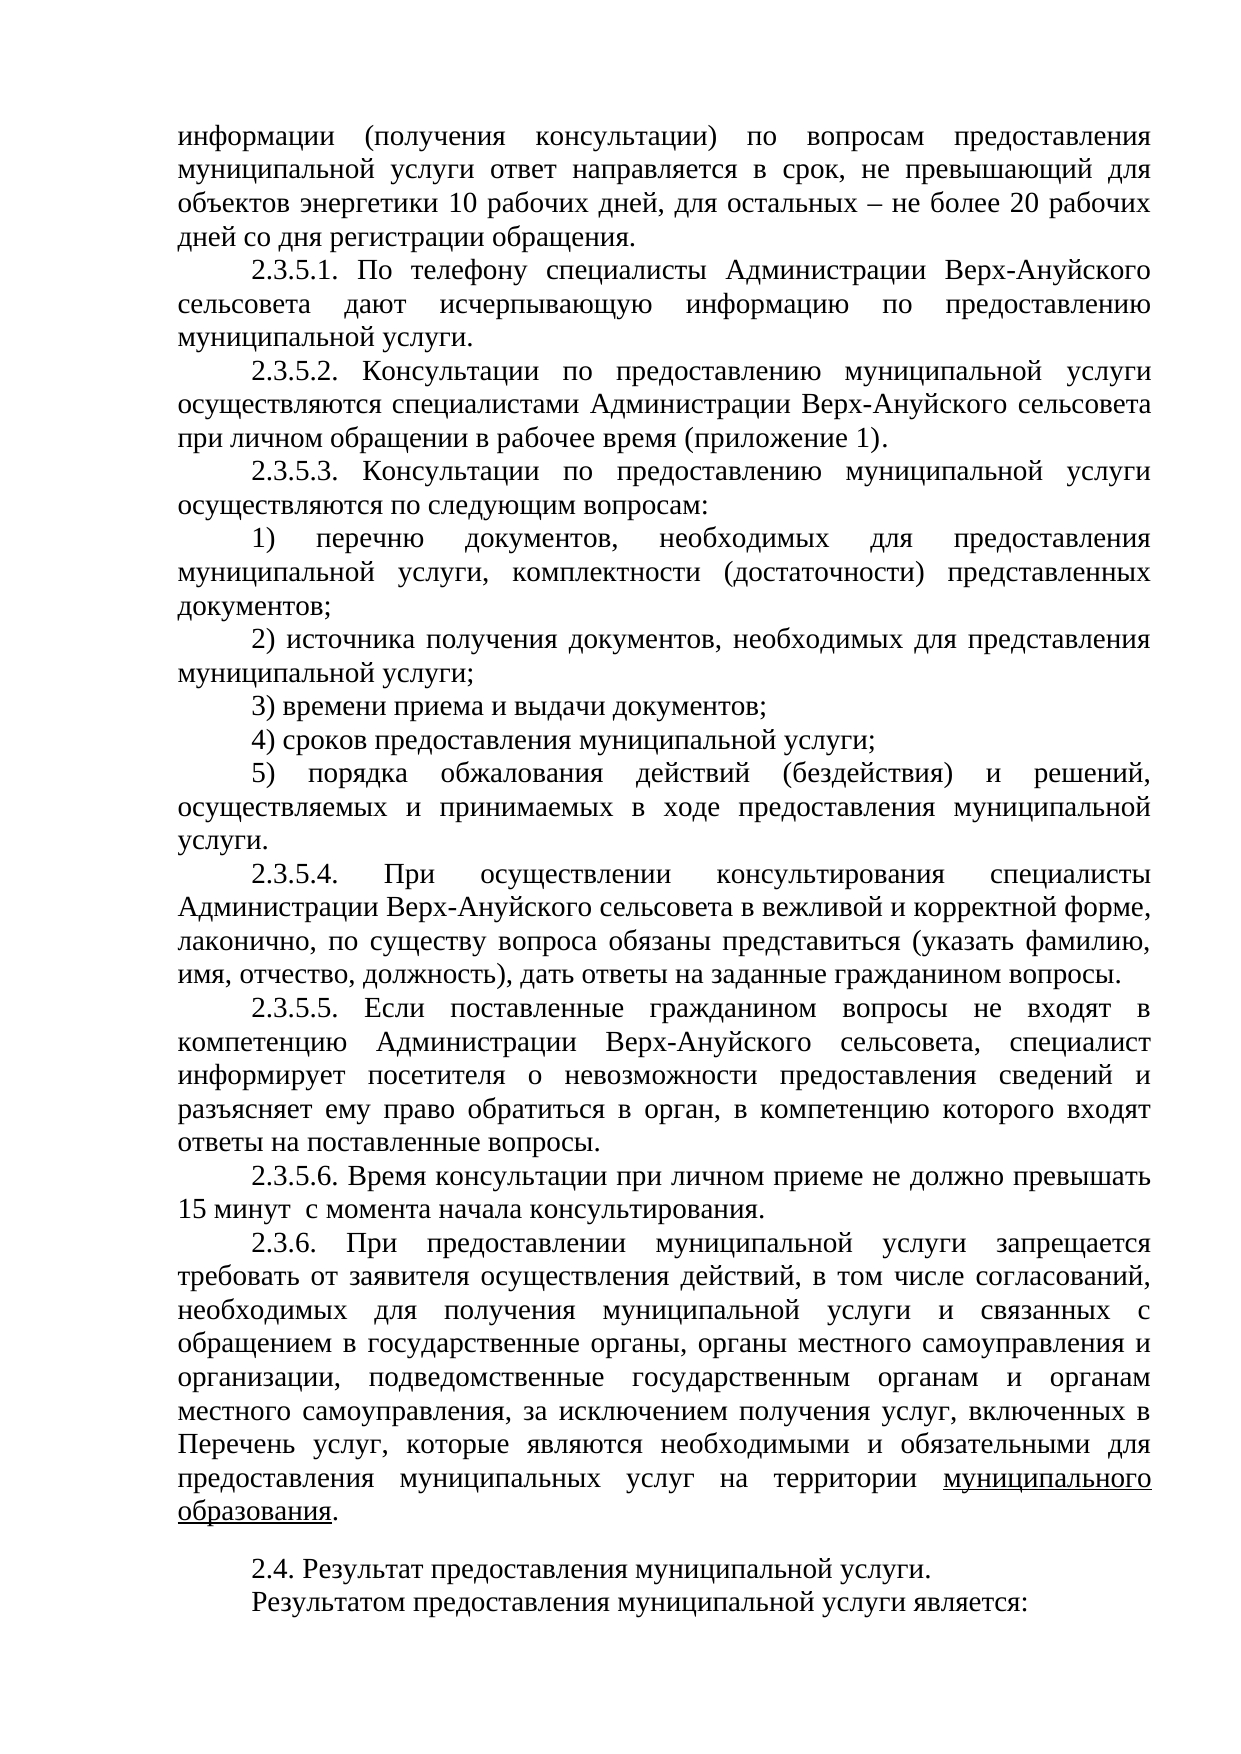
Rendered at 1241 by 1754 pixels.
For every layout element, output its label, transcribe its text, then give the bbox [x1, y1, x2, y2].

text 5) порядка обжалования действий (бездействия) и решений, осуществляемых и принимаемых в ходе предоставления муниципальной услуги. [177, 755, 1152, 856]
text 4) сроков предоставления муниципальной услуги; [177, 722, 1152, 755]
text 2.3.5.2. Консультации по предоставлению муниципальной услуги осуществляются специалистами Администрации Верх-Ануйского сельсовета при личном обращении в рабочее время (приложение 1). [177, 353, 1152, 453]
text 2.3.5.4. При осуществлении консультирования специалисты Администрации Верх-Ануйского сельсовета в вежливой и корректной форме, лаконично, по существу вопроса обязаны представиться (указать фамилию, имя, отчество, должность), дать ответы на заданные гражданином вопросы. [177, 856, 1152, 990]
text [177, 118, 1152, 252]
text 1) перечню документов, необходимых для предоставления муниципальной услуги, комплектности (достаточности) представленных документов; [177, 521, 1152, 621]
text 2.3.6. При предоставлении муниципальной услуги запрещается требовать от заявителя осуществления действий, в том числе согласований, необходимых для получения муниципальной услуги и связанных с обращением в государственные органы, органы местного самоуправления и организации, подведомственные государственным органам и органам местного самоуправления, за исключением получения услуг, включенных в Перечень услуг, которые являются необходимыми и обязательными для предоставления муниципальных услуг на территории муниципального образования. [177, 1225, 1152, 1527]
text 2.3.5.6. Время консультации при личном приеме не должно превышать 15 минут с момента начала консультирования. [177, 1158, 1152, 1225]
text 2.3.5.1. По телефону специалисты Администрации Верх-Ануйского сельсовета дают исчерпывающую информацию по предоставлению муниципальной услуги. [177, 252, 1152, 353]
text 2.3.5.5. Если поставленные гражданином вопросы не входят в компетенцию Администрации Верх-Ануйского сельсовета, специалист информирует посетителя о невозможности предоставления сведений и разъясняет ему право обратиться в орган, в компетенцию которого входят ответы на поставленные вопросы. [177, 990, 1152, 1158]
text Результатом предоставления муниципальной услуги является: [177, 1584, 1152, 1618]
text 2) источника получения документов, необходимых для представления муниципальной услуги; [177, 621, 1152, 688]
text 2.3.5.3. Консультации по предоставлению муниципальной услуги осуществляются по следующим вопросам: [177, 453, 1152, 521]
text 2.4. Результат предоставления муниципальной услуги. [177, 1551, 1152, 1584]
text 3) времени приема и выдачи документов; [177, 688, 1152, 722]
